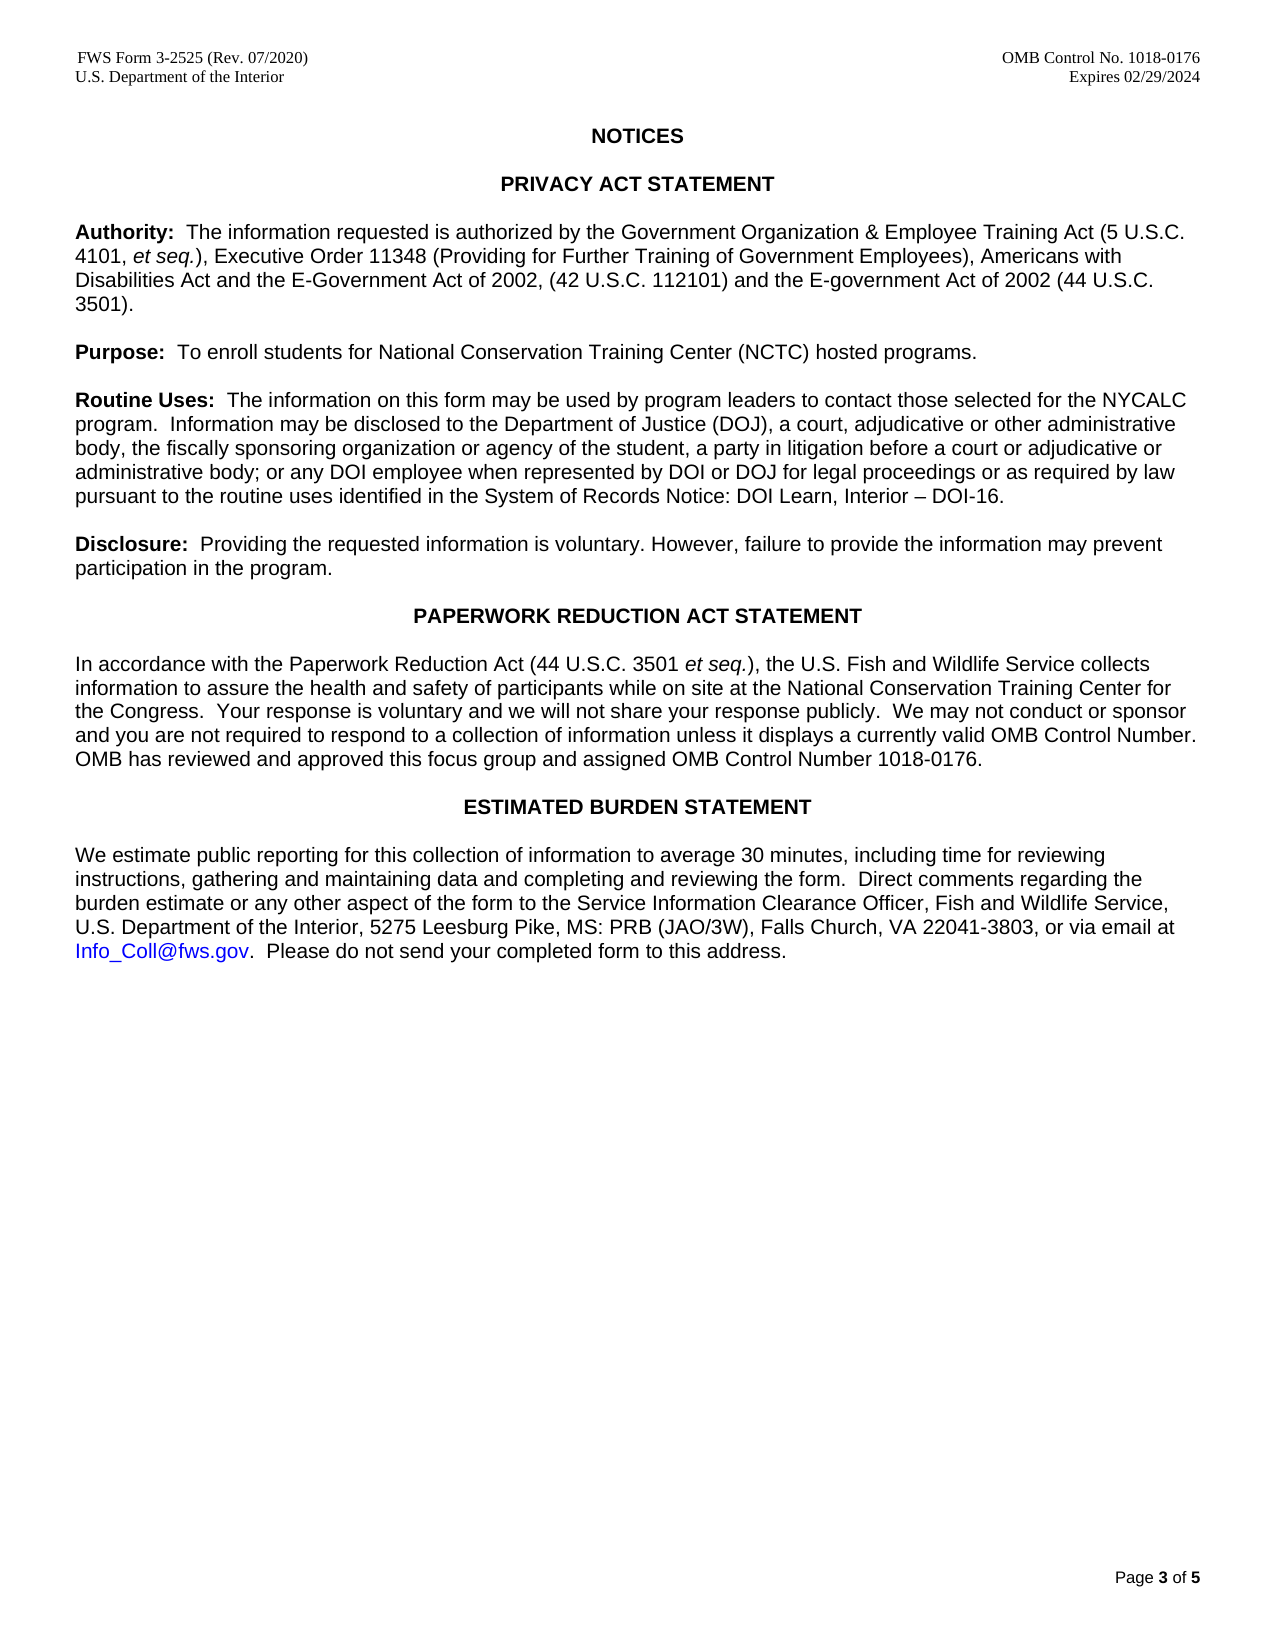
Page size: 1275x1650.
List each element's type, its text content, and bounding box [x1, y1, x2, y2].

text Authority: The information requested is authorized by the Government Organization & Employee Training Act (5 U.S.C. 4101, et seq.), Executive Order 11348 (Providing for Further Training of Government Employees), Americans with Disabilities Act and the E-Government Act of 2002, (42 U.S.C. 112101) and the E-government Act of 2002 (44 U.S.C. 3501). [75, 220, 1200, 316]
text We estimate public reporting for this collection of information to average 30 minutes, including time for reviewing instructions, gathering and maintaining data and completing and reviewing the form. Direct comments regarding the burden estimate or any other aspect of the form to the Service Information Clearance Officer, Fish and Wildlife Service, U.S. Department of the Interior, 5275 Leesburg Pike, MS: PRB (JAO/3W), Falls Church, VA 22041-3803, or via email at Info_Coll@fws.gov. Please do not send your completed form to this address. [75, 843, 1200, 963]
text PAPERWORK REDUCTION ACT STATEMENT [75, 603, 1200, 627]
text Purpose: To enroll students for National Conservation Training Center (NCTC) hosted programs. [75, 340, 1200, 364]
text NOTICES [75, 124, 1200, 148]
text ESTIMATED BURDEN STATEMENT [75, 795, 1200, 819]
text PRIVACY ACT STATEMENT [75, 172, 1200, 196]
text Disclosure: Providing the requested information is voluntary. However, failure to provide the information may prevent participation in the program. [75, 532, 1200, 579]
text Routine Uses: The information on this form may be used by program leaders to contact those selected for the NYCALC program. Information may be disclosed to the Department of Justice (DOJ), a court, adjudicative or other administrative body, the fiscally sponsoring organization or agency of the student, a party in litigation before a court or adjudicative or administrative body; or any DOI employee when represented by DOI or DOJ for legal proceedings or as required by law pursuant to the routine uses identified in the System of Records Notice: DOI Learn, Interior – DOI-16. [75, 388, 1200, 508]
text In accordance with the Paperwork Reduction Act (44 U.S.C. 3501 et seq.), the U.S. Fish and Wildlife Service collects information to assure the health and safety of participants while on site at the National Conservation Training Center for the Congress. Your response is voluntary and we will not share your response publicly. We may not conduct or sponsor and you are not required to respond to a collection of information unless it displays a currently valid OMB Control Number. OMB has reviewed and approved this focus group and assigned OMB Control Number 1018-0176. [75, 651, 1200, 771]
